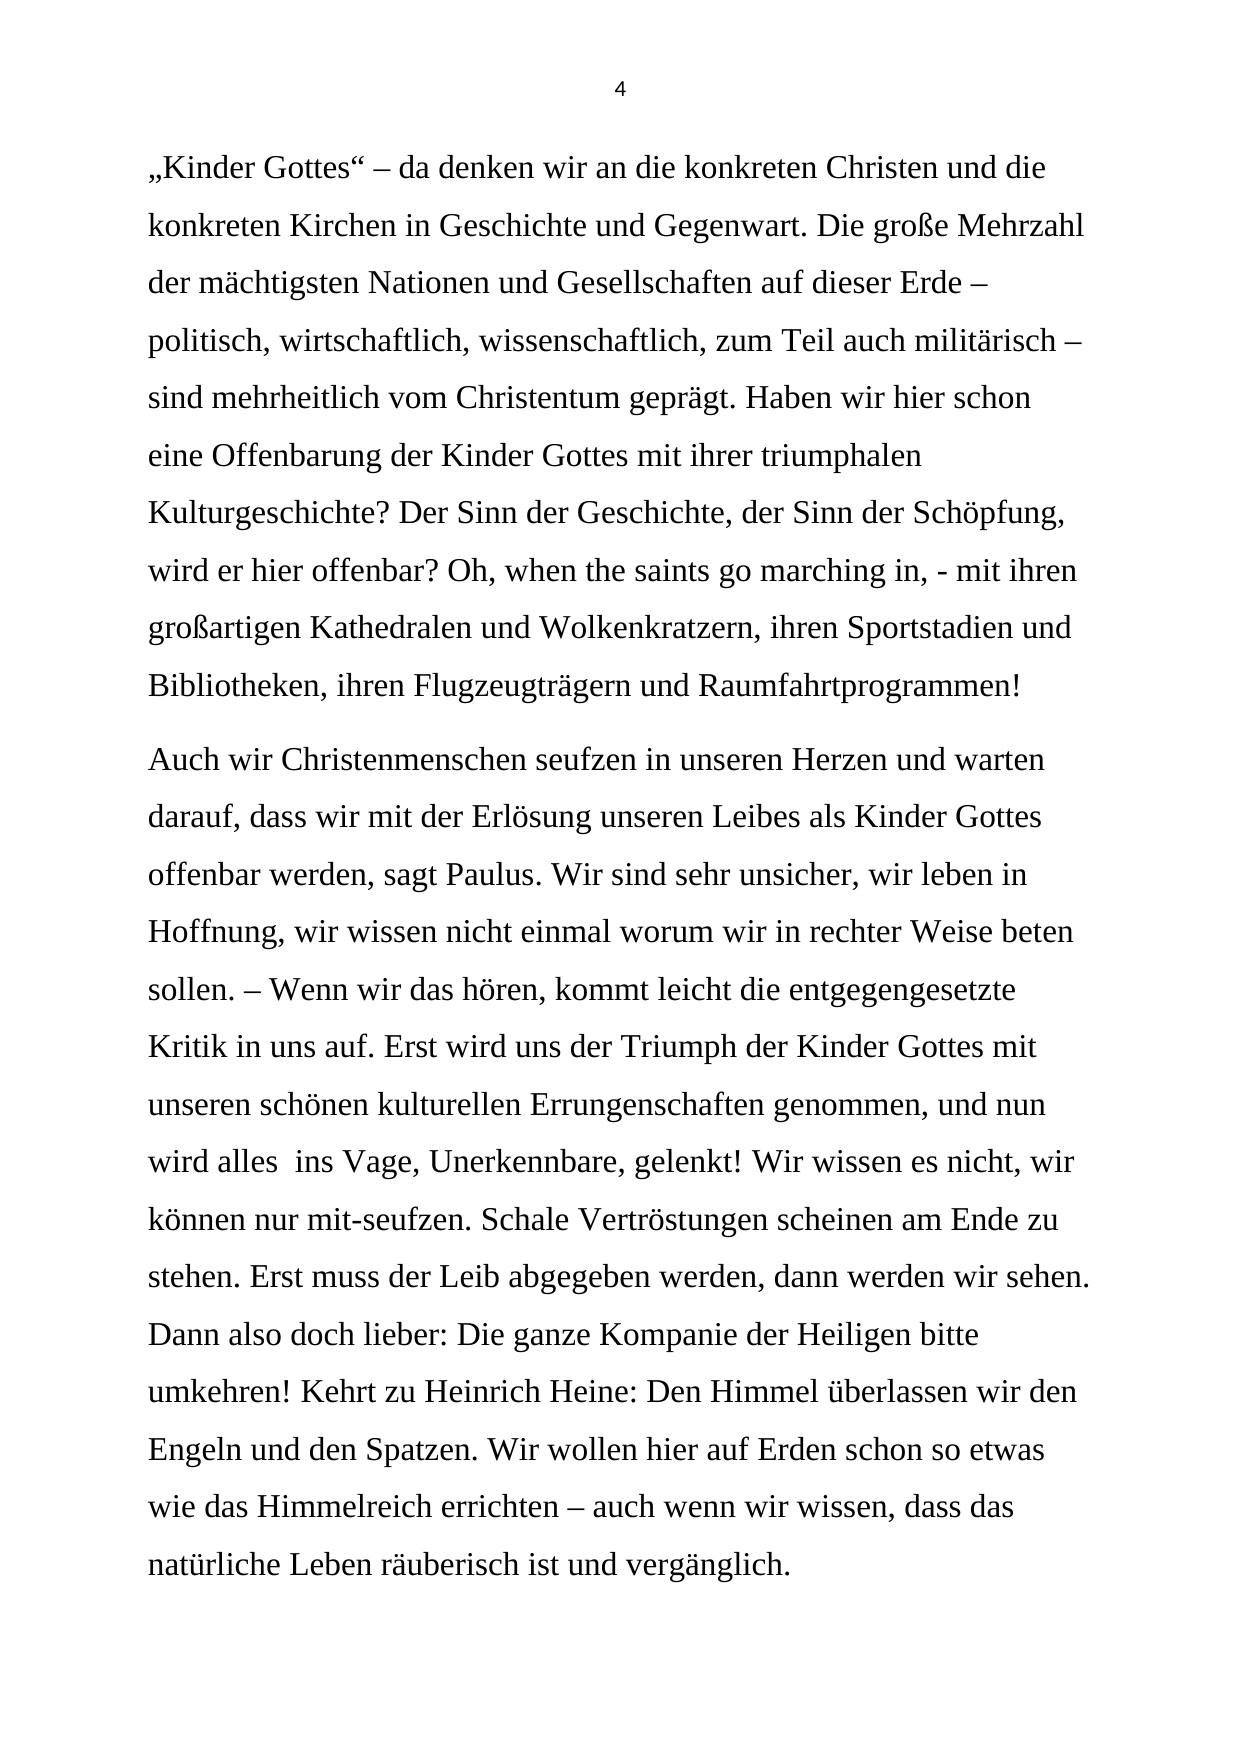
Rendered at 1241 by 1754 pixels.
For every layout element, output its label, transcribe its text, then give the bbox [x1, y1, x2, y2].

text Auch wir Christenmenschen seufzen in unseren Herzen und warten darauf, dass wir mit der Erlösung unseren Leibes als Kinder Gottes offenbar werden, sagt Paulus. Wir sind sehr unsicher, wir leben in Hoffnung, wir wissen nicht einmal worum wir in rechter Weise beten sollen. – Wenn wir das hören, kommt leicht die entgegengesetzte Kritik in uns auf. Erst wird uns der Triumph der Kinder Gottes mit unseren schönen kulturellen Errungenschaften genommen, und nun wird alles ins Vage, Unerkennbare, gelenkt! Wir wissen es nicht, wir können nur mit-seufzen. Schale Vertröstungen scheinen am Ende zu stehen. Erst muss der Leib abgegeben werden, dann werden wir sehen. Dann also doch lieber: Die ganze Kompanie der Heiligen bitte umkehren! Kehrt zu Heinrich Heine: Den Himmel überlassen wir den Engeln und den Spatzen. Wir wollen hier auf Erden schon so etwas wie das Himmelreich errichten – auch wenn wir wissen, dass das natürliche Leben räuberisch ist und vergänglich. [148, 739, 1093, 1583]
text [148, 148, 1093, 703]
